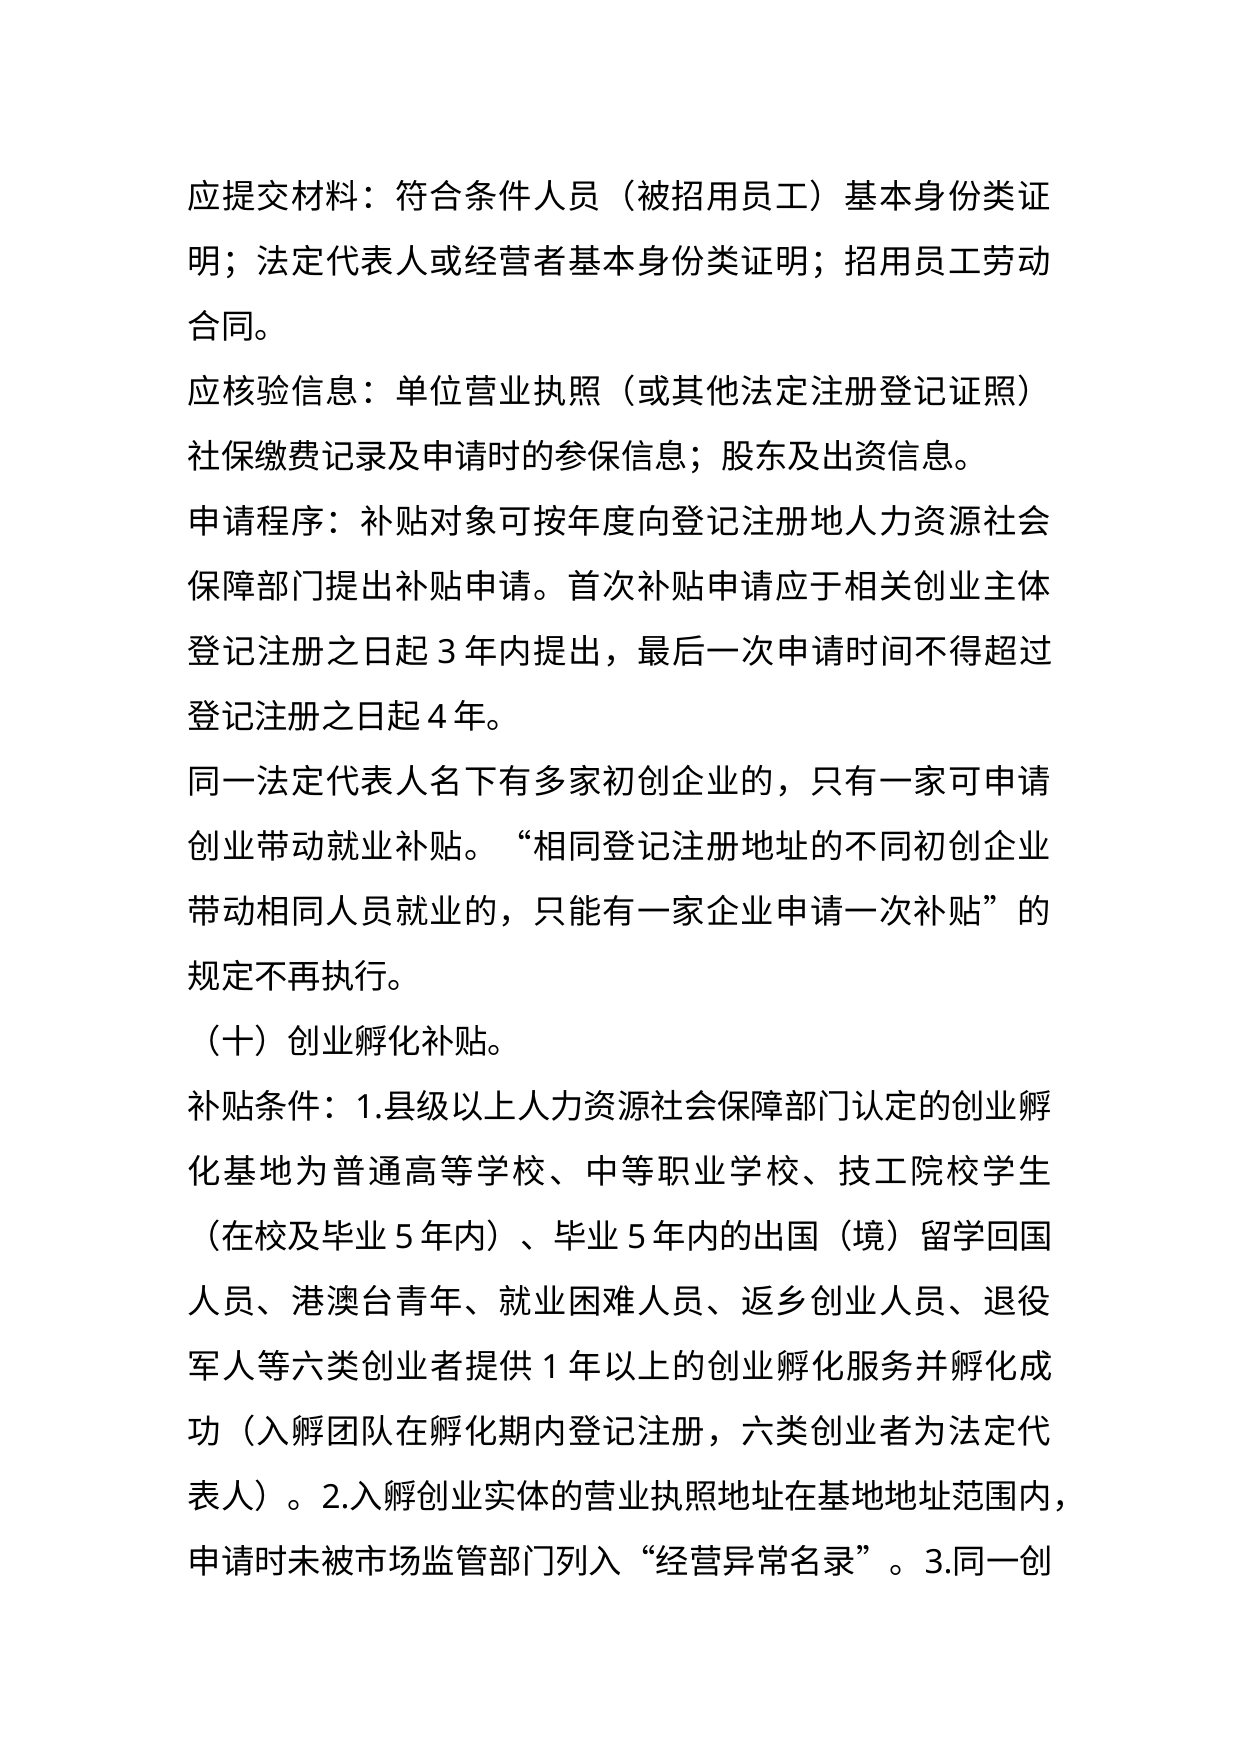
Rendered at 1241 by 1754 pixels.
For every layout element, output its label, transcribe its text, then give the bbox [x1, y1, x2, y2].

text 应核验信息：单位营业执照（或其他法定注册登记证照）；社保缴费记录及申请时的参保信息；股东及出资信息。 [187, 357, 1053, 487]
text 应提交材料：符合条件人员（被招用员工）基本身份类证明；法定代表人或经营者基本身份类证明；招用员工劳动合同。 [187, 162, 1053, 357]
text （十）创业孵化补贴。 [187, 1007, 1053, 1072]
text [187, 1072, 1053, 1592]
text 同一法定代表人名下有多家初创企业的，只有一家可申请创业带动就业补贴。“相同登记注册地址的不同初创企业，带动相同人员就业的，只能有一家企业申请一次补贴”的规定不再执行。 [187, 747, 1053, 1007]
text 申请程序：补贴对象可按年度向登记注册地人力资源社会保障部门提出补贴申请。首次补贴申请应于相关创业主体登记注册之日起3年内提出，最后一次申请时间不得超过登记注册之日起4年。 [187, 487, 1053, 747]
